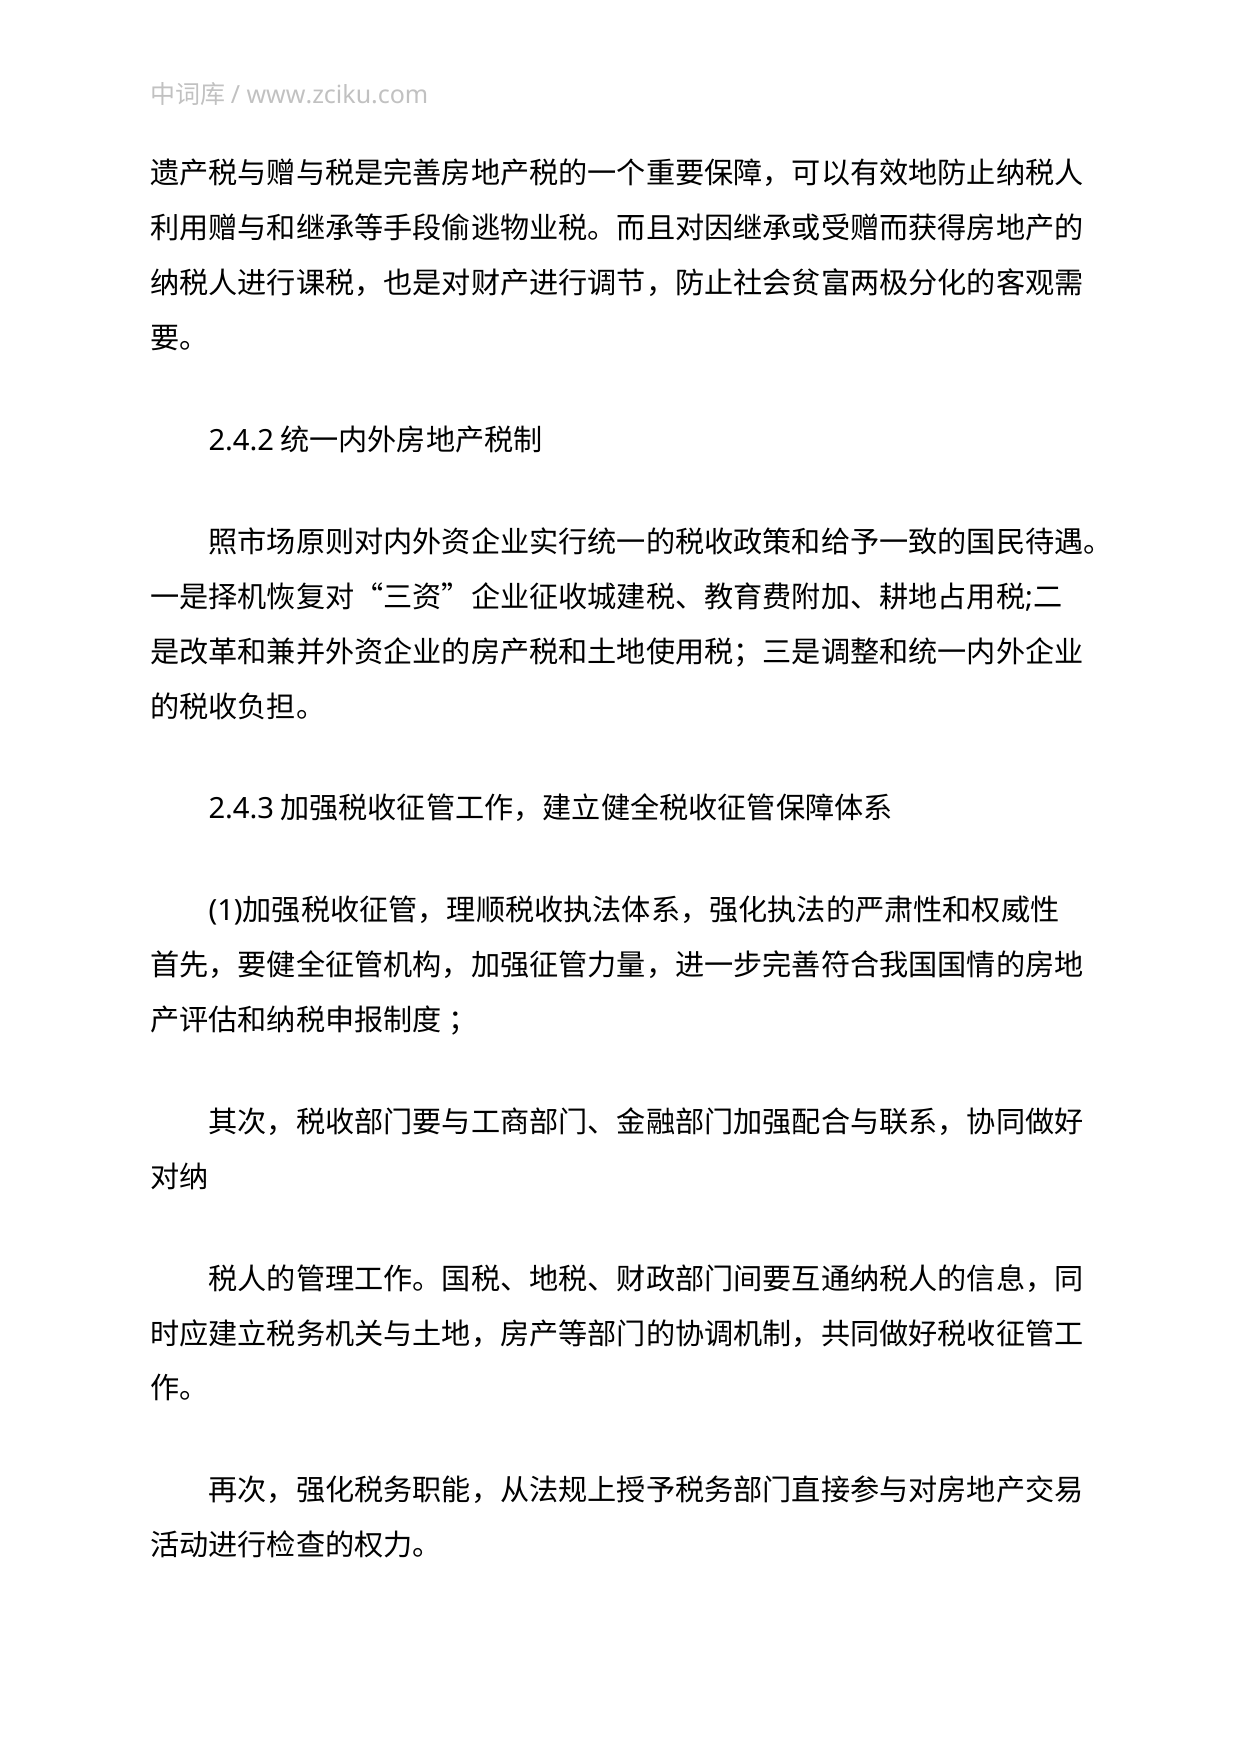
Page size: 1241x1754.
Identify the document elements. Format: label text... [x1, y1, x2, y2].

text 其次，税收部门要与工商部门、金融部门加强配合与联系，协同做好对纳 [150, 1099, 1090, 1196]
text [150, 150, 1090, 357]
text 2.4.2统一内外房地产税制 [150, 416, 1090, 459]
text 税人的管理工作。国税、地税、财政部门间要互通纳税人的信息，同时应建立税务机关与土地，房产等部门的协调机制，共同做好税收征管工作。 [150, 1255, 1090, 1407]
text 再次，强化税务职能，从法规上授予税务部门直接参与对房地产交易活动进行检查的权力。 [150, 1467, 1090, 1564]
text (1)加强税收征管，理顺税收执法体系，强化执法的严肃性和权威性 首先，要健全征管机构，加强征管力量，进一步完善符合我国国情的房地产评估和纳税申报制度 ； [150, 887, 1090, 1039]
text 照市场原则对内外资企业实行统一的税收政策和给予一致的国民待遇。一是择机恢复对“三资”企业征收城建税、教育费附加、耕地占用税;二是改革和兼并外资企业的房产税和土地使用税；三是调整和统一内外企业的税收负担。 [150, 518, 1090, 726]
text 2.4.3加强税收征管工作，建立健全税收征管保障体系 [150, 785, 1090, 827]
